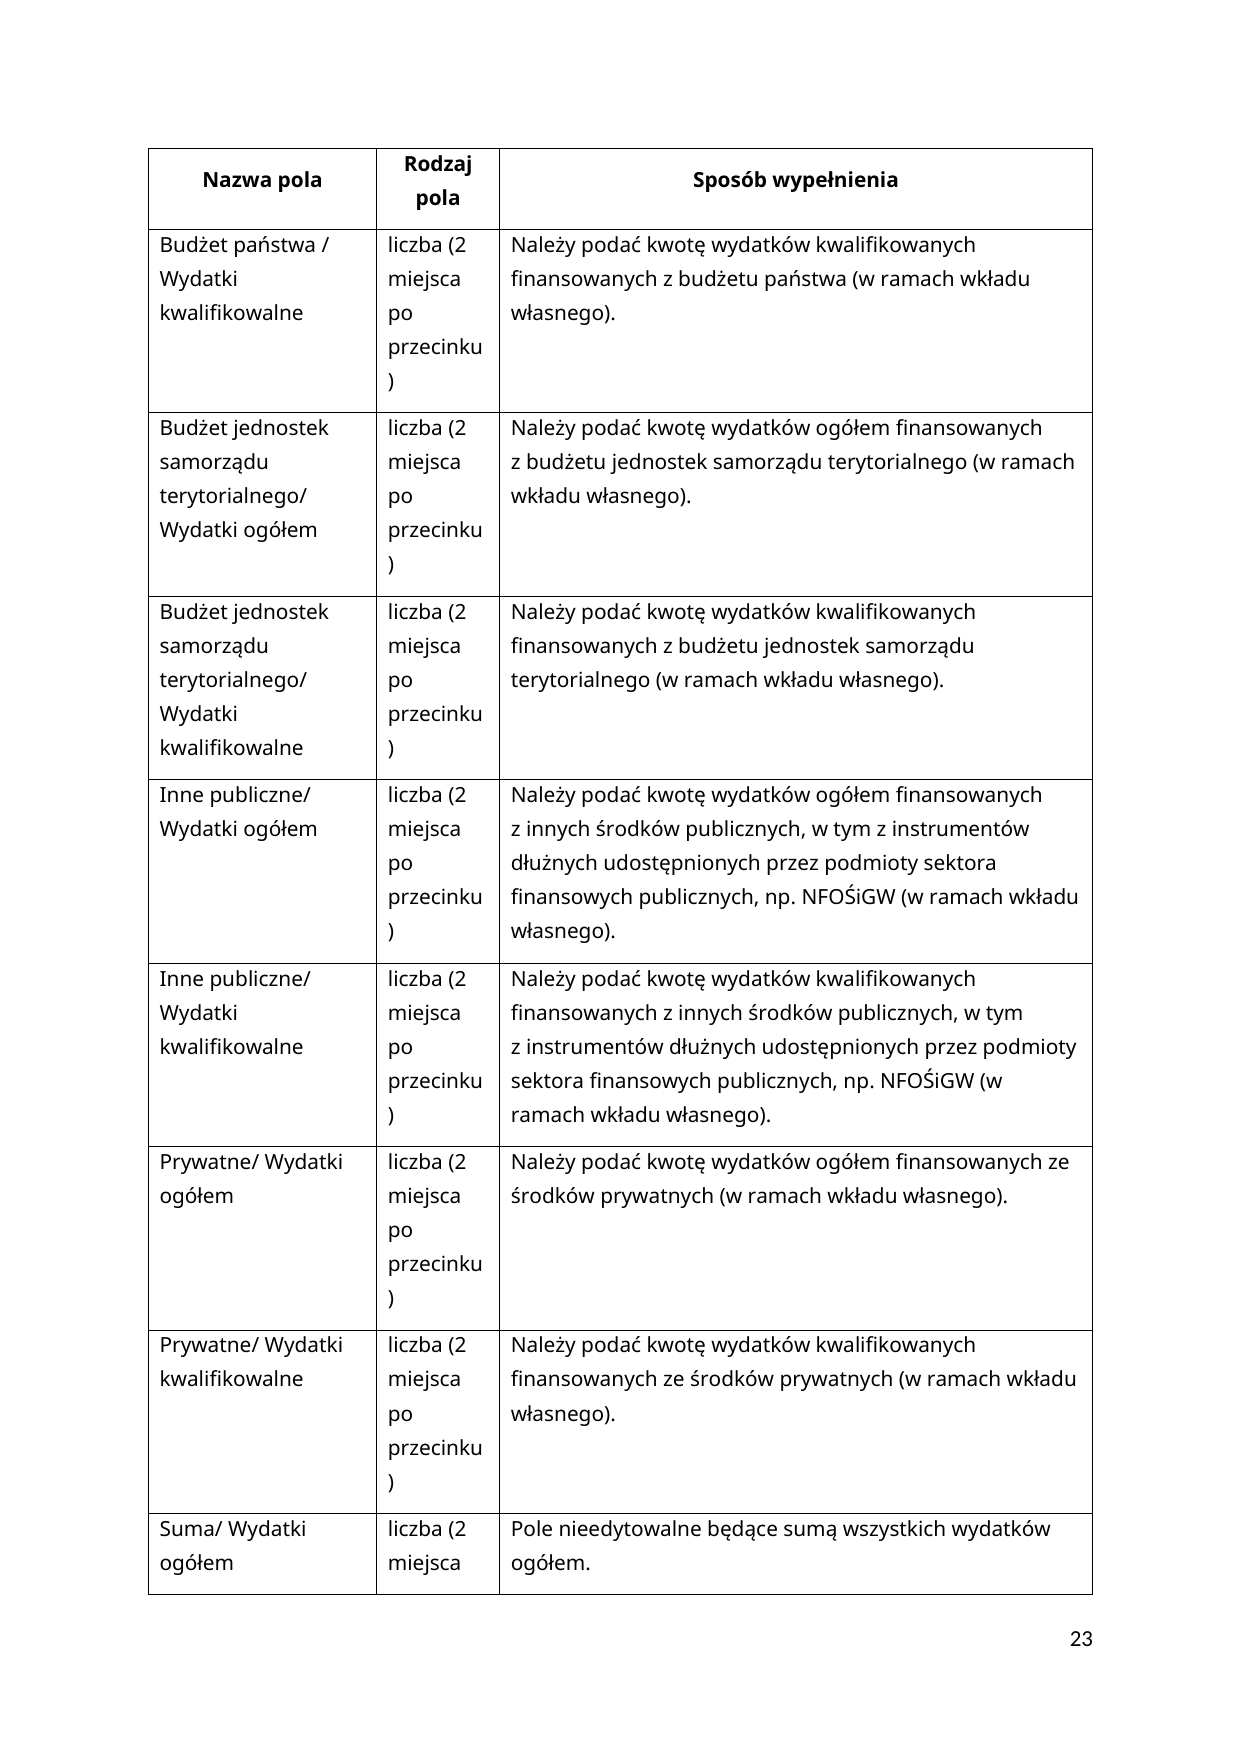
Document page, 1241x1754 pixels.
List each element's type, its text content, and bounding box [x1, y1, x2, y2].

table_cell Należy podać kwotę wydatków kwalifikowanych finansowanych z innych środków publicznych, w tym z instrumentów dłużnych udostępnionych przez podmioty sektora finansowych publicznych, np. NFOŚiGW (w ramach wkładu własnego). [500, 964, 1092, 1146]
table_cell Inne publiczne/ Wydatki ogółem [149, 780, 376, 963]
table_cell liczba (2 miejsca po przecinku) [377, 597, 499, 779]
table_cell Prywatne/ Wydatki ogółem [149, 1147, 376, 1329]
table_cell liczba (2 miejsca po przecinku) [377, 230, 499, 412]
table_cell liczba (2 miejsca po przecinku) [377, 1147, 499, 1329]
table_cell liczba (2 miejsca po przecinku) [377, 964, 499, 1146]
table_cell Należy podać kwotę wydatków kwalifikowanych finansowanych z budżetu jednostek samorządu terytorialnego (w ramach wkładu własnego). [500, 597, 1092, 779]
table_cell Inne publiczne/ Wydatki kwalifikowalne [149, 964, 376, 1146]
table_cell Należy podać kwotę wydatków ogółem finansowanych z budżetu jednostek samorządu terytorialnego (w ramach wkładu własnego). [500, 413, 1092, 596]
table_cell Budżet państwa / Wydatki kwalifikowalne [149, 230, 376, 412]
table_cell Należy podać kwotę wydatków ogółem finansowanych z innych środków publicznych, w tym z instrumentów dłużnych udostępnionych przez podmioty sektora finansowych publicznych, np. NFOŚiGW (w ramach wkładu własnego). [500, 780, 1092, 963]
table_cell liczba (2 miejsca po przecinku) [377, 1331, 499, 1513]
table_cell Budżet jednostek samorządu terytorialnego/ Wydatki kwalifikowalne [149, 597, 376, 779]
table_header Sposób wypełnienia [500, 149, 1092, 229]
table_cell Należy podać kwotę wydatków kwalifikowanych finansowanych z budżetu państwa (w ramach wkładu własnego). [500, 230, 1092, 412]
table_cell Należy podać kwotę wydatków ogółem finansowanych ze środków prywatnych (w ramach wkładu własnego). [500, 1147, 1092, 1329]
table_cell Suma/ Wydatki ogółem [149, 1514, 376, 1594]
table_cell Prywatne/ Wydatki kwalifikowalne [149, 1331, 376, 1513]
table_cell liczba (2 miejsca po przecinku) [377, 780, 499, 963]
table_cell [500, 1514, 1092, 1594]
table_header Rodzaj pola [377, 149, 499, 229]
table_cell liczba (2 miejsca po przecinku) [377, 1514, 499, 1594]
table_cell Należy podać kwotę wydatków kwalifikowanych finansowanych ze środków prywatnych (w ramach wkładu własnego). [500, 1331, 1092, 1513]
table_cell Budżet jednostek samorządu terytorialnego/ Wydatki ogółem [149, 413, 376, 596]
table_header Nazwa pola [149, 149, 376, 229]
table_cell liczba (2 miejsca po przecinku) [377, 413, 499, 596]
